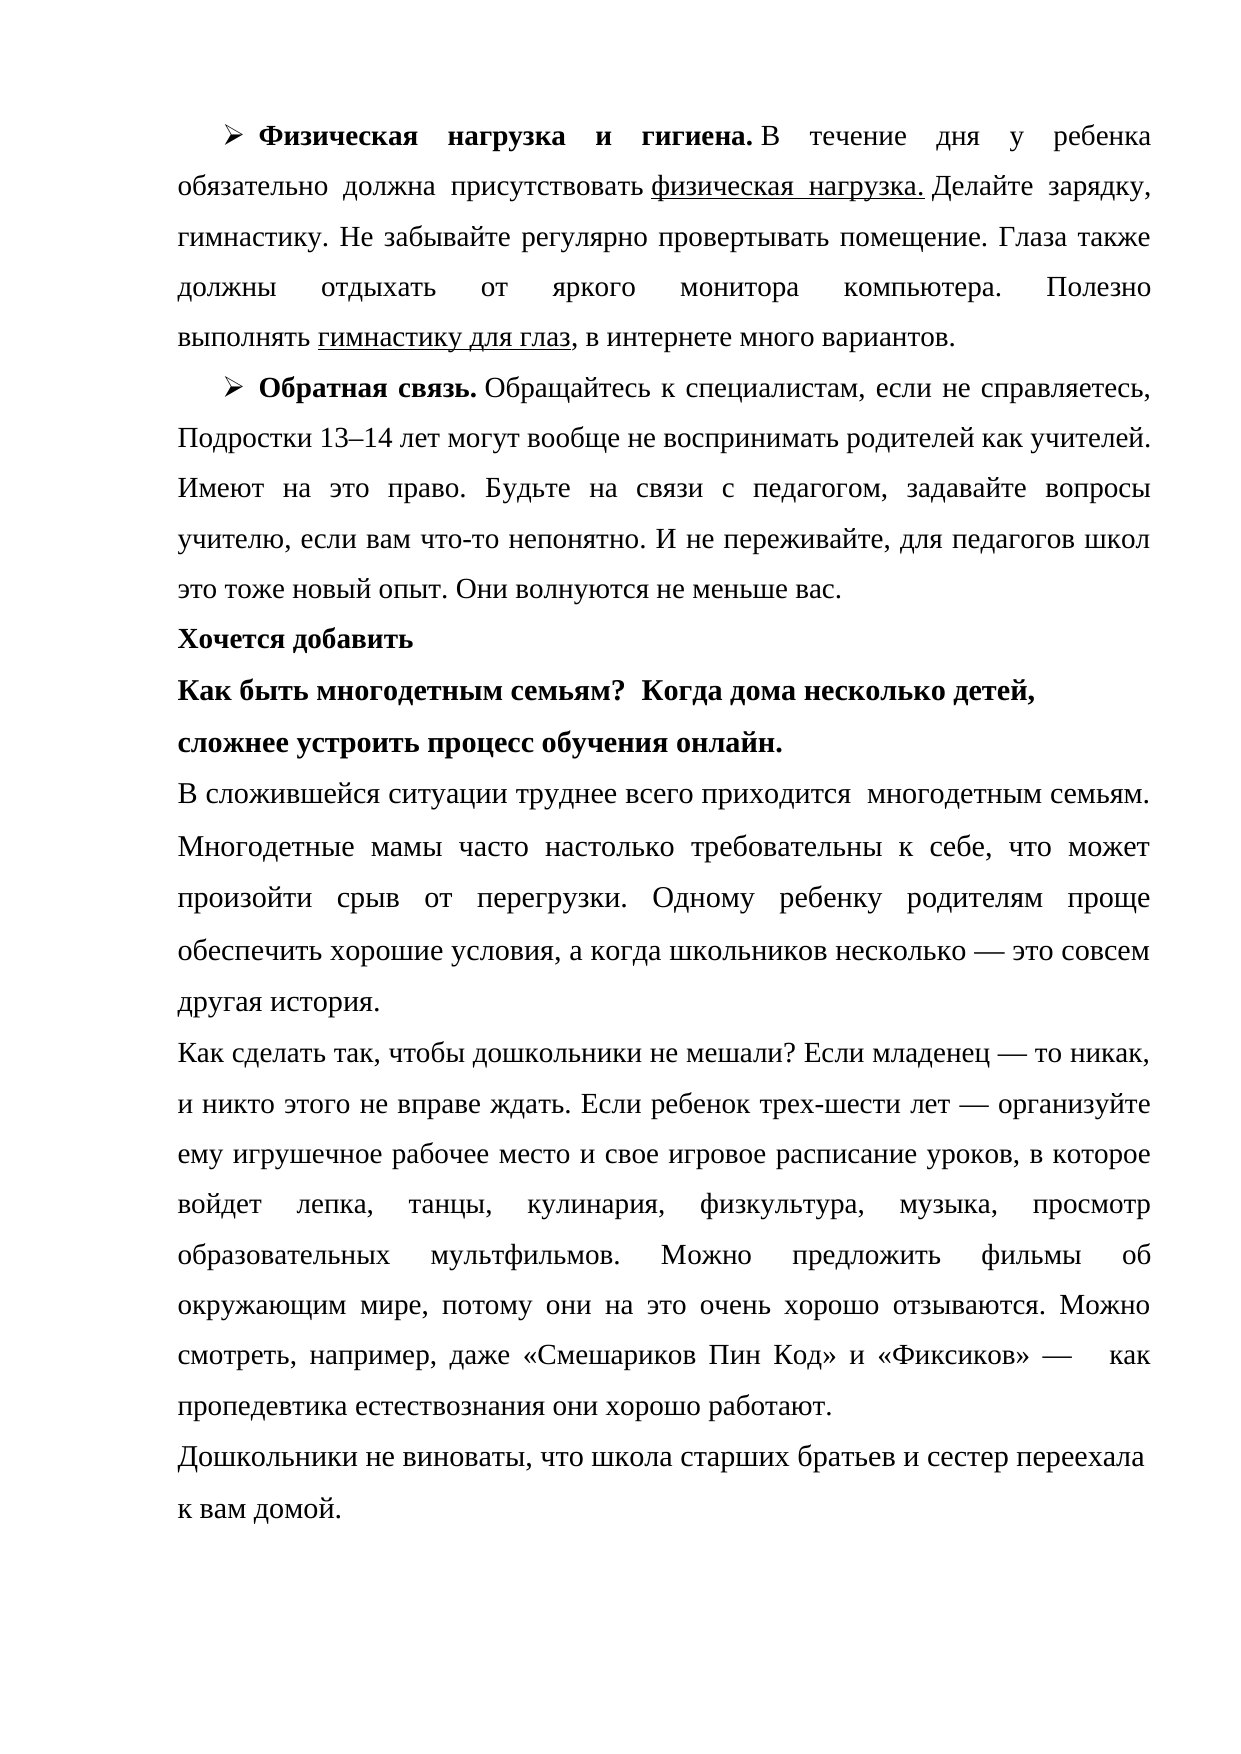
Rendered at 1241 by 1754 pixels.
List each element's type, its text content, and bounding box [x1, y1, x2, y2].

text Как сделать так, чтобы дошкольники не мешали? Если младенец — то никак, и никто этого не вправе ждать. Если ребенок трех-шести лет — организуйте ему игрушечное рабочее место и свое игровое расписание уроков, в которое войдет лепка, танцы, кулинария, физкультура, музыка, просмотр образовательных мультфильмов. Можно предложить фильмы об окружающим мире, потому они на это очень хорошо отзываются. Можно смотреть, например, даже «Смешариков Пин Код» и «Фиксиков» — как пропедевтика естествознания они хорошо работают. [177, 1036, 1152, 1421]
text Как быть многодетным семьям? Когда дома несколько детей, сложнее устроить процесс обучения онлайн. [177, 672, 1152, 758]
text Дошкольники не виноваты, что школа старших братьев и сестер переехала к вам домой. [177, 1438, 1152, 1525]
text В сложившейся ситуации труднее всего приходится многодетным семьям. Многодетные мамы часто настолько требовательны к себе, что может произойти срыв от перегрузки. Одному ребенку родителям проще обеспечить хорошие условия, а когда школьников несколько — это совсем другая история. [177, 776, 1152, 1018]
text Хочется добавить [177, 621, 1152, 655]
list Физическая нагрузка и гигиена. В течение дня у ребенка обязательно должна присутствовать физическая нагрузка. Делайте зарядку, гимнастику. Не забывайте регулярно провертывать помещение. Глаза также должны отдыхать от яркого монитора компьютера. Полезно выполнять гимнастику для глаз, в интернете много вариантов. [177, 118, 1152, 353]
list Обратная связь. Обращайтесь к специалистам, если не справляетесь, Подростки 13–14 лет могут вообще не воспринимать родителей как учителей. Имеют на это право. Будьте на связи с педагогом, задавайте вопросы учителю, если вам что-то непонятно. И не переживайте, для педагогов школ это тоже новый опыт. Они волнуются не меньше вас. [177, 370, 1152, 605]
